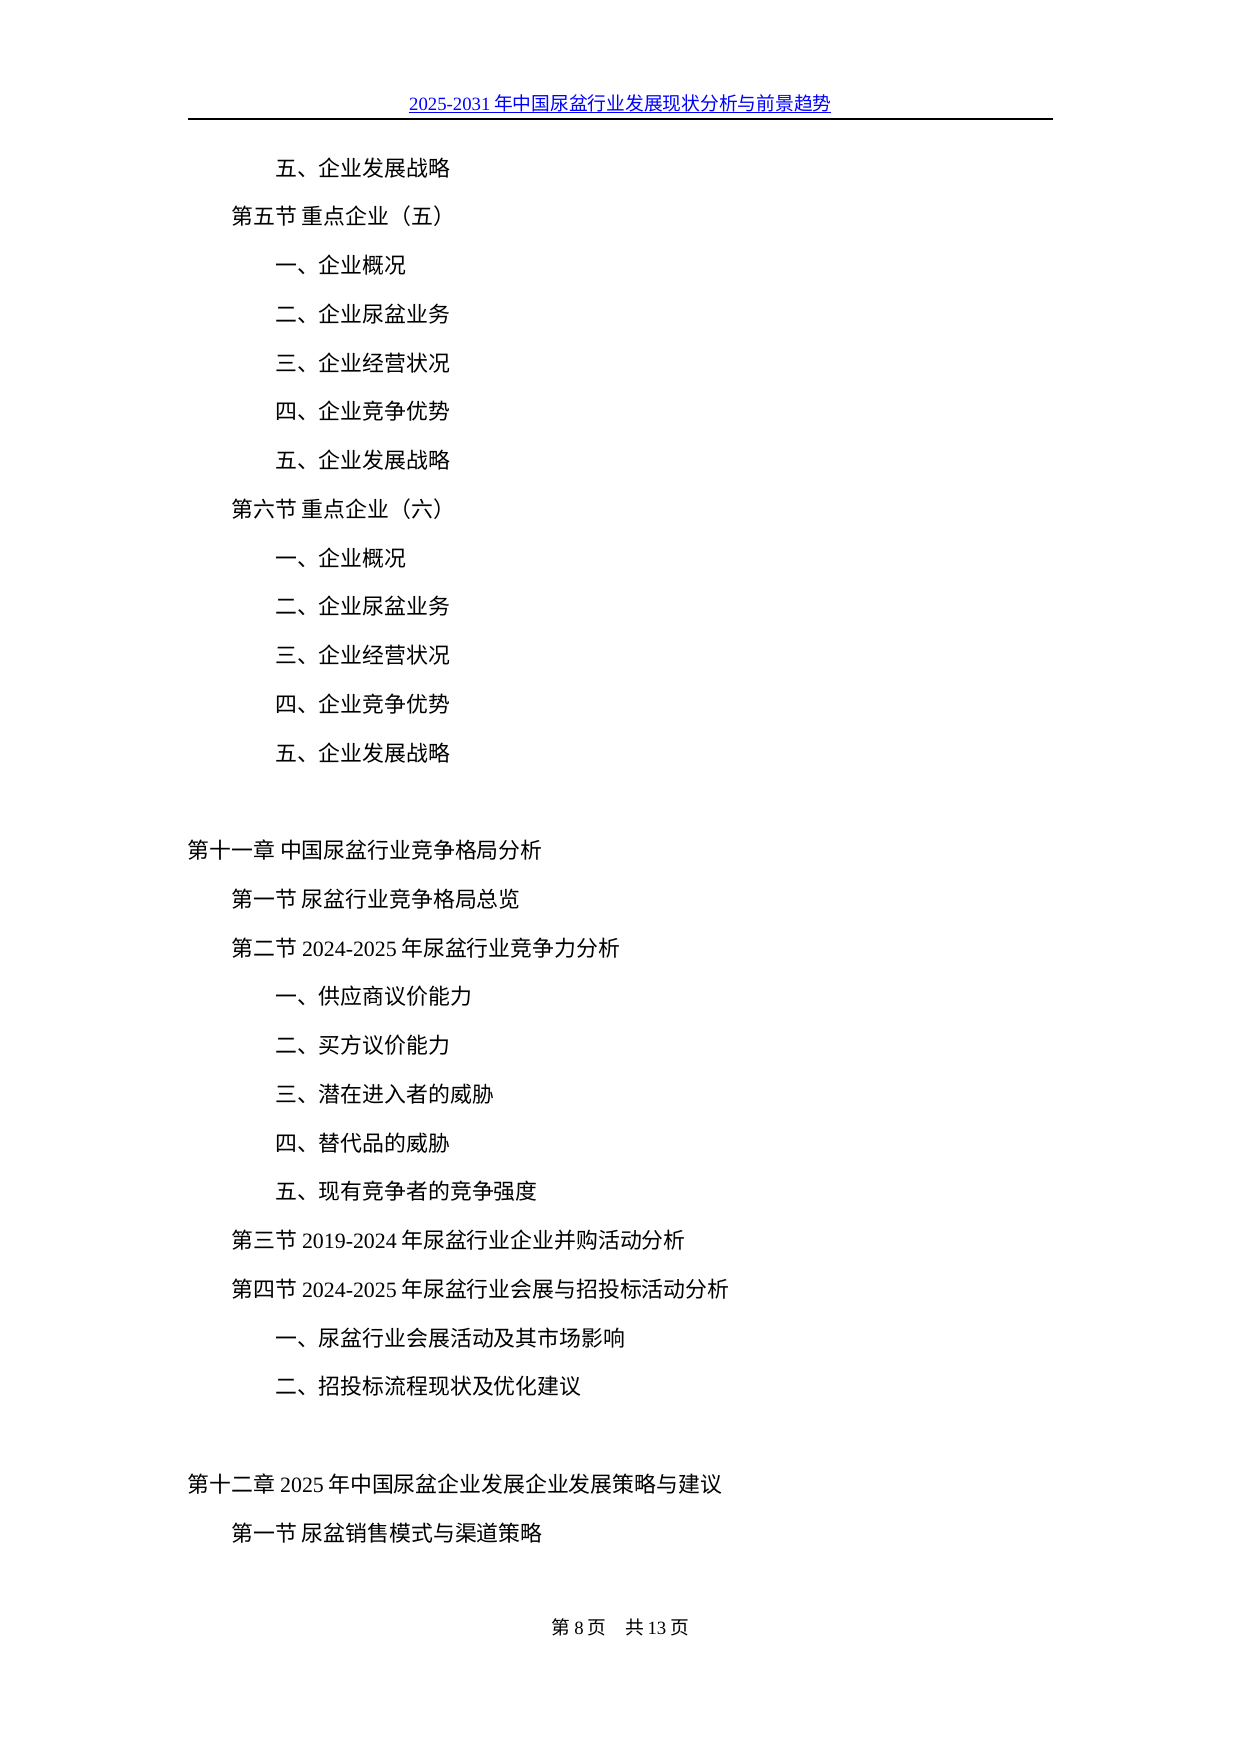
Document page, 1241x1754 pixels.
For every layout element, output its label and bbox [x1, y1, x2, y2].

text [187, 150, 1053, 1548]
